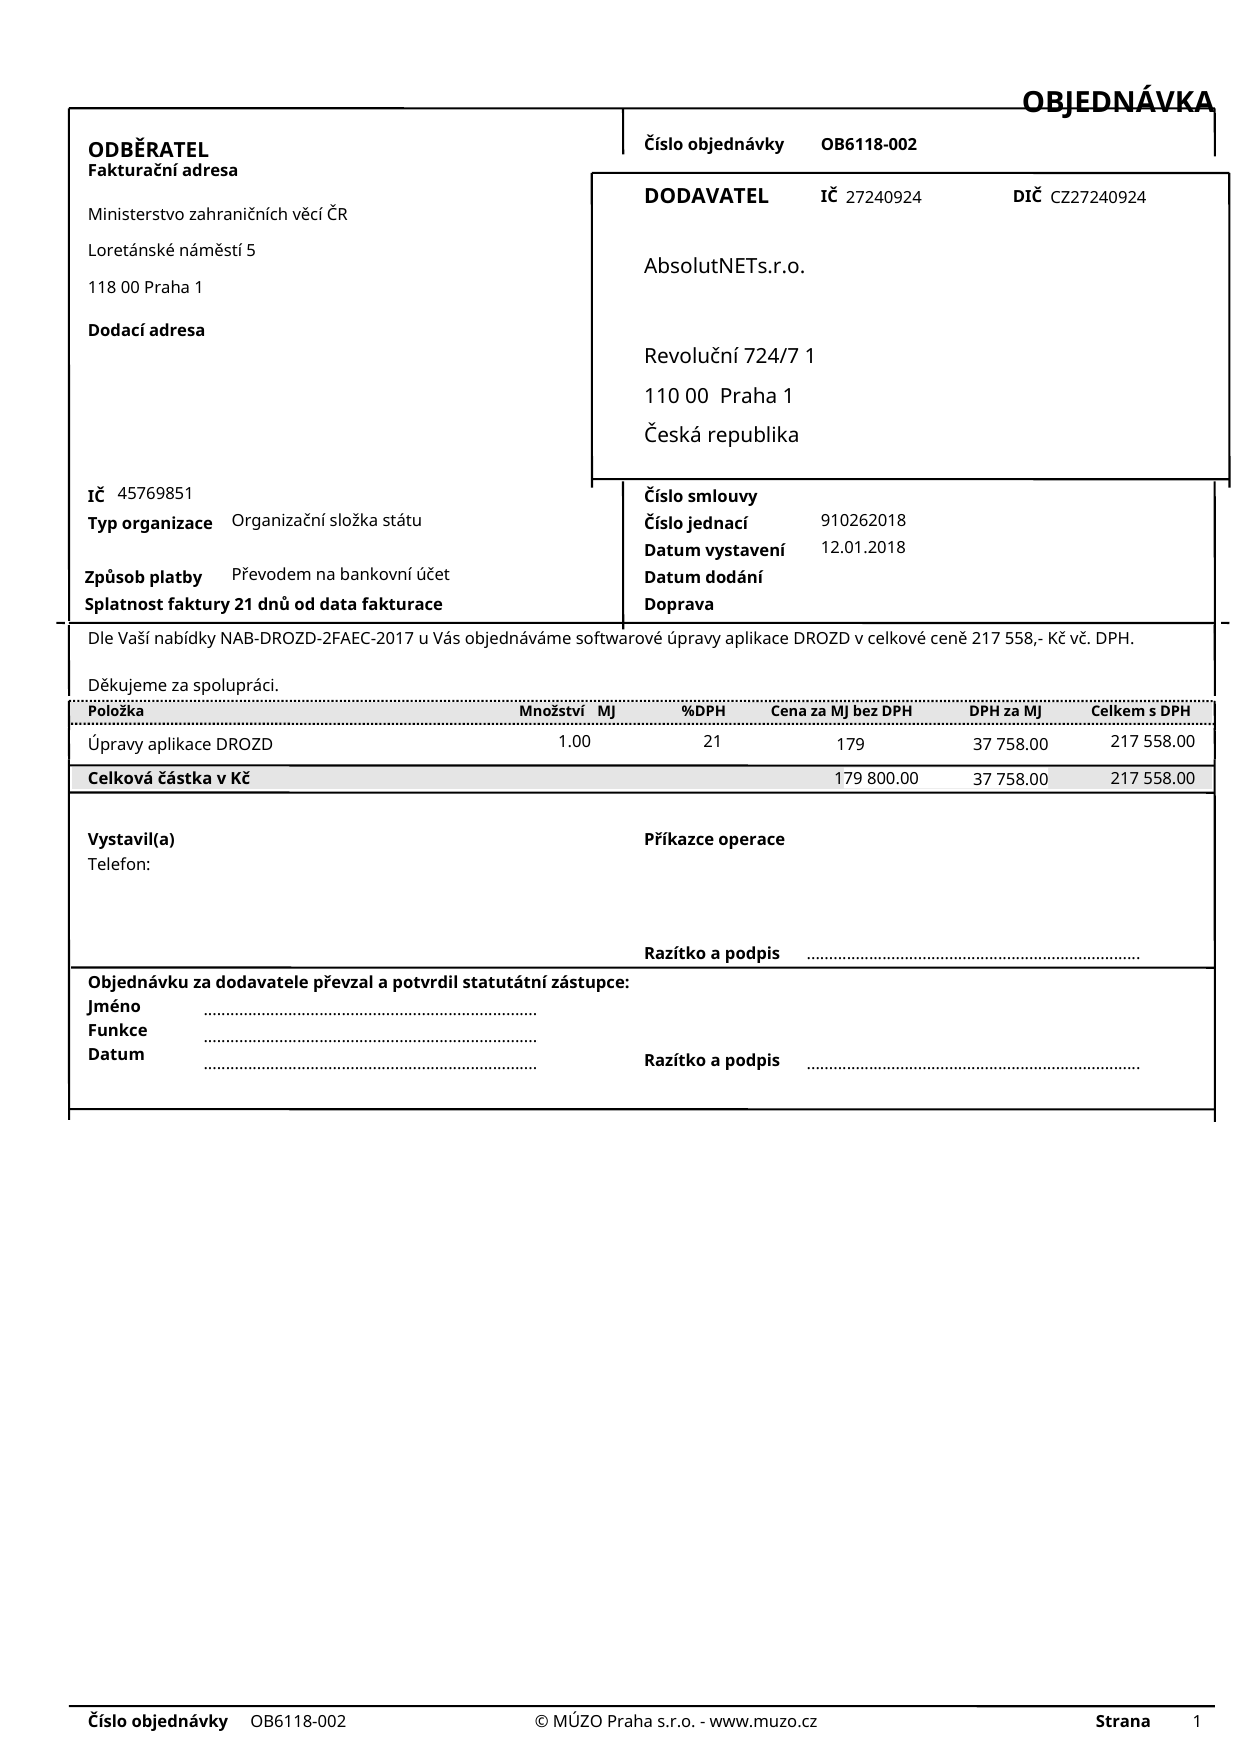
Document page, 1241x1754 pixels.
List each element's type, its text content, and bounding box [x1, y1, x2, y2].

text ODBĚRATEL Číslo objednávky OB6118-002 [31, 137, 1209, 162]
text Vystavil(a) Příkazce operace [31, 830, 1209, 849]
text 110 00 Praha 1 [31, 383, 1209, 408]
text Splatnost faktury 21 dnů od data fakturace Doprava [31, 596, 1209, 614]
text Fakturační adresa DODAVATEL IČ 27240924 DIČ CZ27240924 [31, 177, 1209, 210]
text Datum ........................................................................... Razítko a podpis ........................................................................... [31, 1051, 1209, 1074]
text Položka Množství MJ %DPH Cena za MJ bez DPH DPH za MJ Celkem s DPH [31, 703, 1209, 720]
text Loretánské náměstí 5 [31, 242, 1209, 260]
text IČ 45769851 Číslo smlouvy [31, 485, 1209, 506]
text Telefon: [31, 855, 1209, 874]
text Dle Vaší nabídky NAB-DROZD-2FAEC-2017 u Vás objednáváme softwarové úpravy aplikace DROZD v celkové ceně 217 558,- Kč vč. DPH. [31, 629, 1209, 648]
text 118 00 Praha 1 AbsolutNETs.r.o. [31, 267, 1209, 300]
text Způsob platby Převodem na bankovní účet Datum dodání [31, 567, 1209, 587]
text Jméno ........................................................................... [31, 999, 1209, 1020]
text Děkujeme za spolupráci. [31, 676, 1209, 695]
text Dodací adresa [31, 306, 1209, 344]
text Objednávku za dodavatele převzal a potvrdil statutátní zástupce: [31, 974, 1209, 993]
text Česká republika [31, 423, 1209, 448]
text Funkce ........................................................................... [31, 1024, 1209, 1047]
text Revoluční 724/7 1 [31, 344, 1209, 369]
text Datum vystavení 12.01.2018 [31, 539, 1209, 560]
text Razítko a podpis ........................................................................... [31, 945, 1209, 963]
text OBJEDNÁVKA [31, 85, 1209, 119]
text Typ organizace Organizační složka státu Číslo jednací 910262018 [31, 512, 1209, 533]
text Celková částka v Kč 179 800.00 217 558.00 [31, 770, 1209, 788]
text 1.00 21 217 558.00 [31, 732, 1209, 751]
